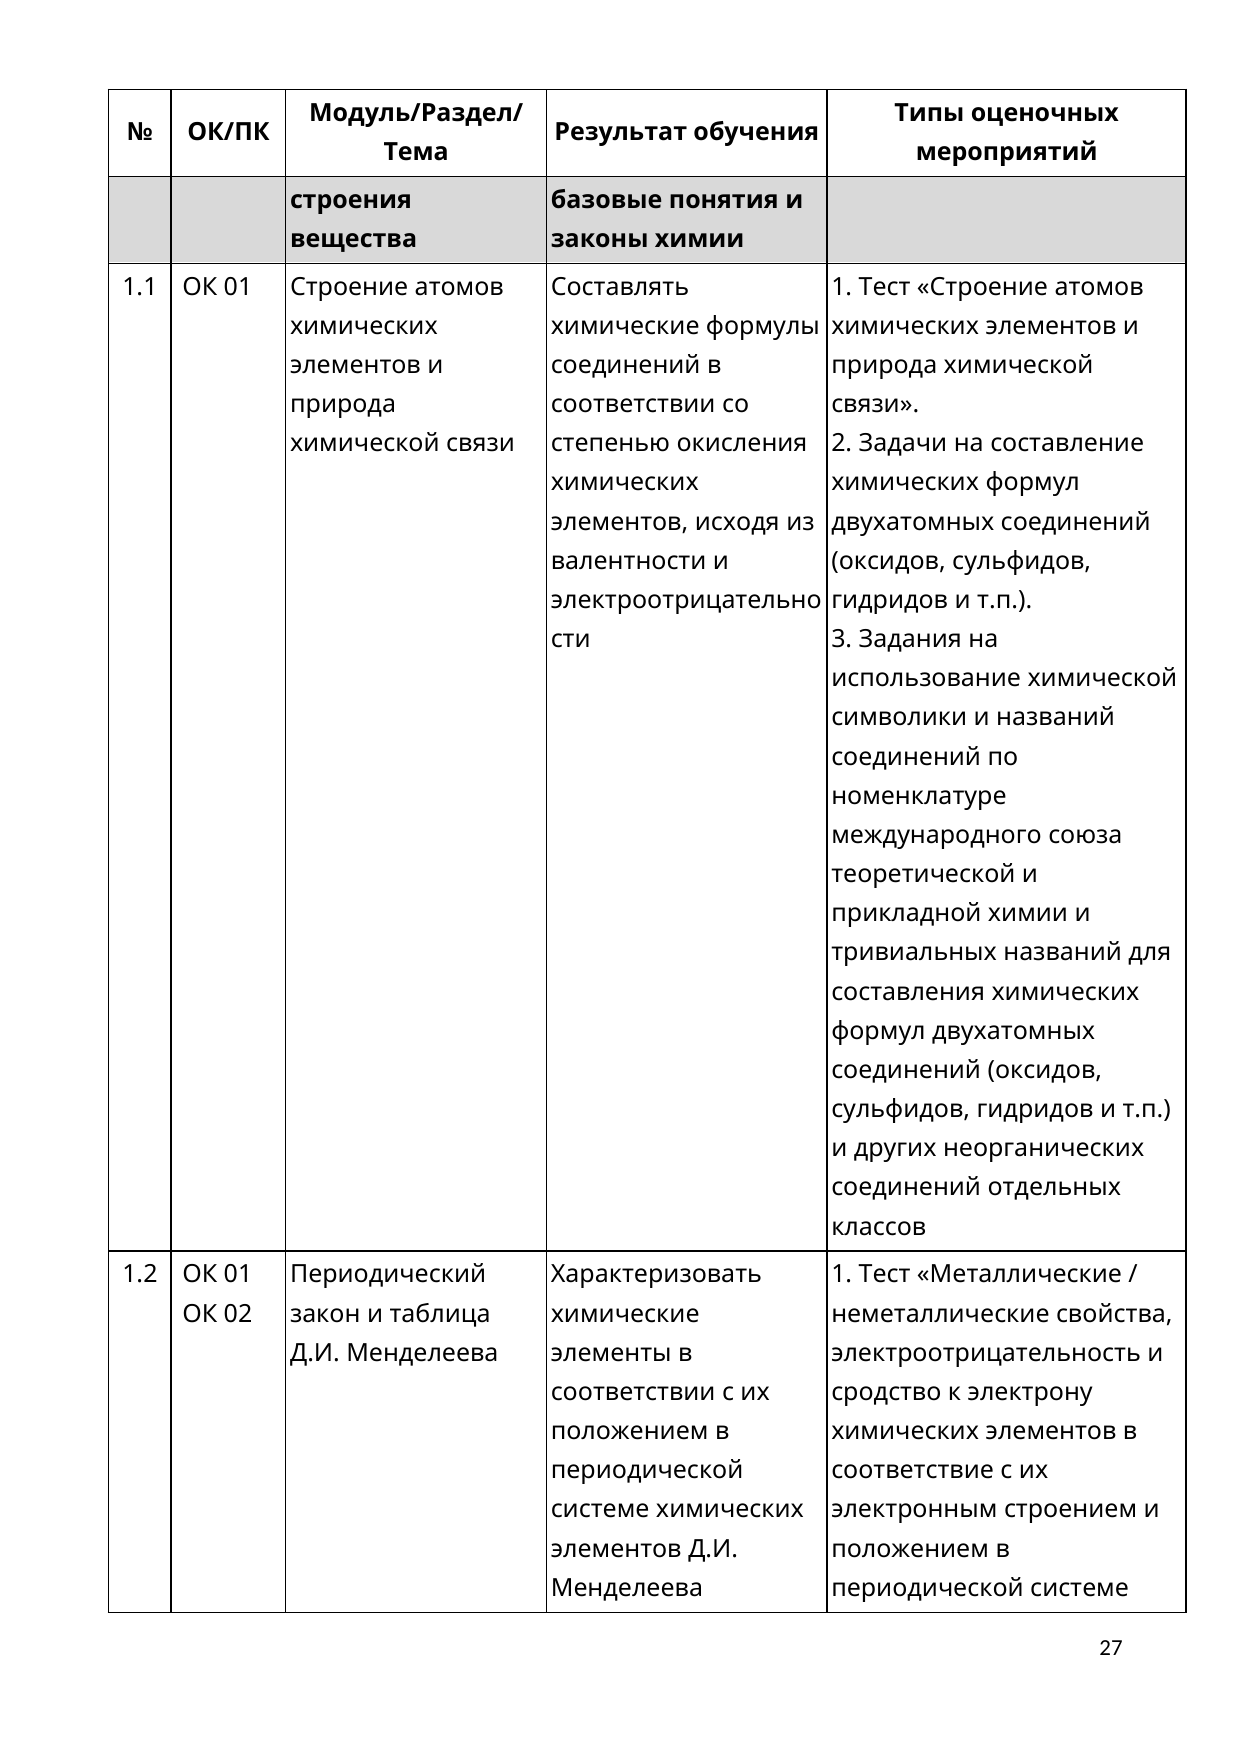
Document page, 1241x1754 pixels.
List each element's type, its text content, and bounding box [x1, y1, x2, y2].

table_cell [828, 1252, 1185, 1611]
table_header Типы оценочных мероприятий [828, 90, 1185, 176]
table_header ОК/ПК [172, 90, 285, 176]
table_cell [286, 1252, 546, 1611]
table_cell ОК 01 ОК 02 [172, 1252, 285, 1611]
table_cell Составлять химические формулы соединений в соответствии со степенью окисления химических элементов, исходя из валентности и электроотрицательности [547, 264, 826, 1250]
table_cell [828, 177, 1185, 262]
table_cell 1 [109, 177, 170, 262]
table_cell 1.2 [109, 1252, 170, 1611]
table_header Результат обучения [547, 90, 826, 176]
table_cell 1. Тест «Строение атомов химических элементов и природа химической связи». 2. Задачи на составление химических формул двухатомных соединений (оксидов, сульфидов, гидридов и т.п.). 3. Задания на использование химической символики и названий соединений по номенклатуре международного союза теоретической и прикладной химии и тривиальных названий для составления химических формул двухатомных соединений (оксидов, сульфидов, гидридов и т.п.) и других неорганических соединений отдельных классов [828, 264, 1185, 1250]
table_cell Строение атомов химических элементов и природа химической связи [286, 264, 546, 1250]
table_header № [109, 90, 170, 176]
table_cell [547, 1252, 826, 1611]
table_header Модуль/Раздел/Тема [286, 90, 546, 176]
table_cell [547, 177, 826, 262]
table_cell ОК 01 [172, 264, 285, 1250]
table_cell Раздел 1. Основы строения вещества [286, 177, 546, 262]
table_cell [172, 177, 285, 262]
table_cell 1.1 [109, 264, 170, 1250]
